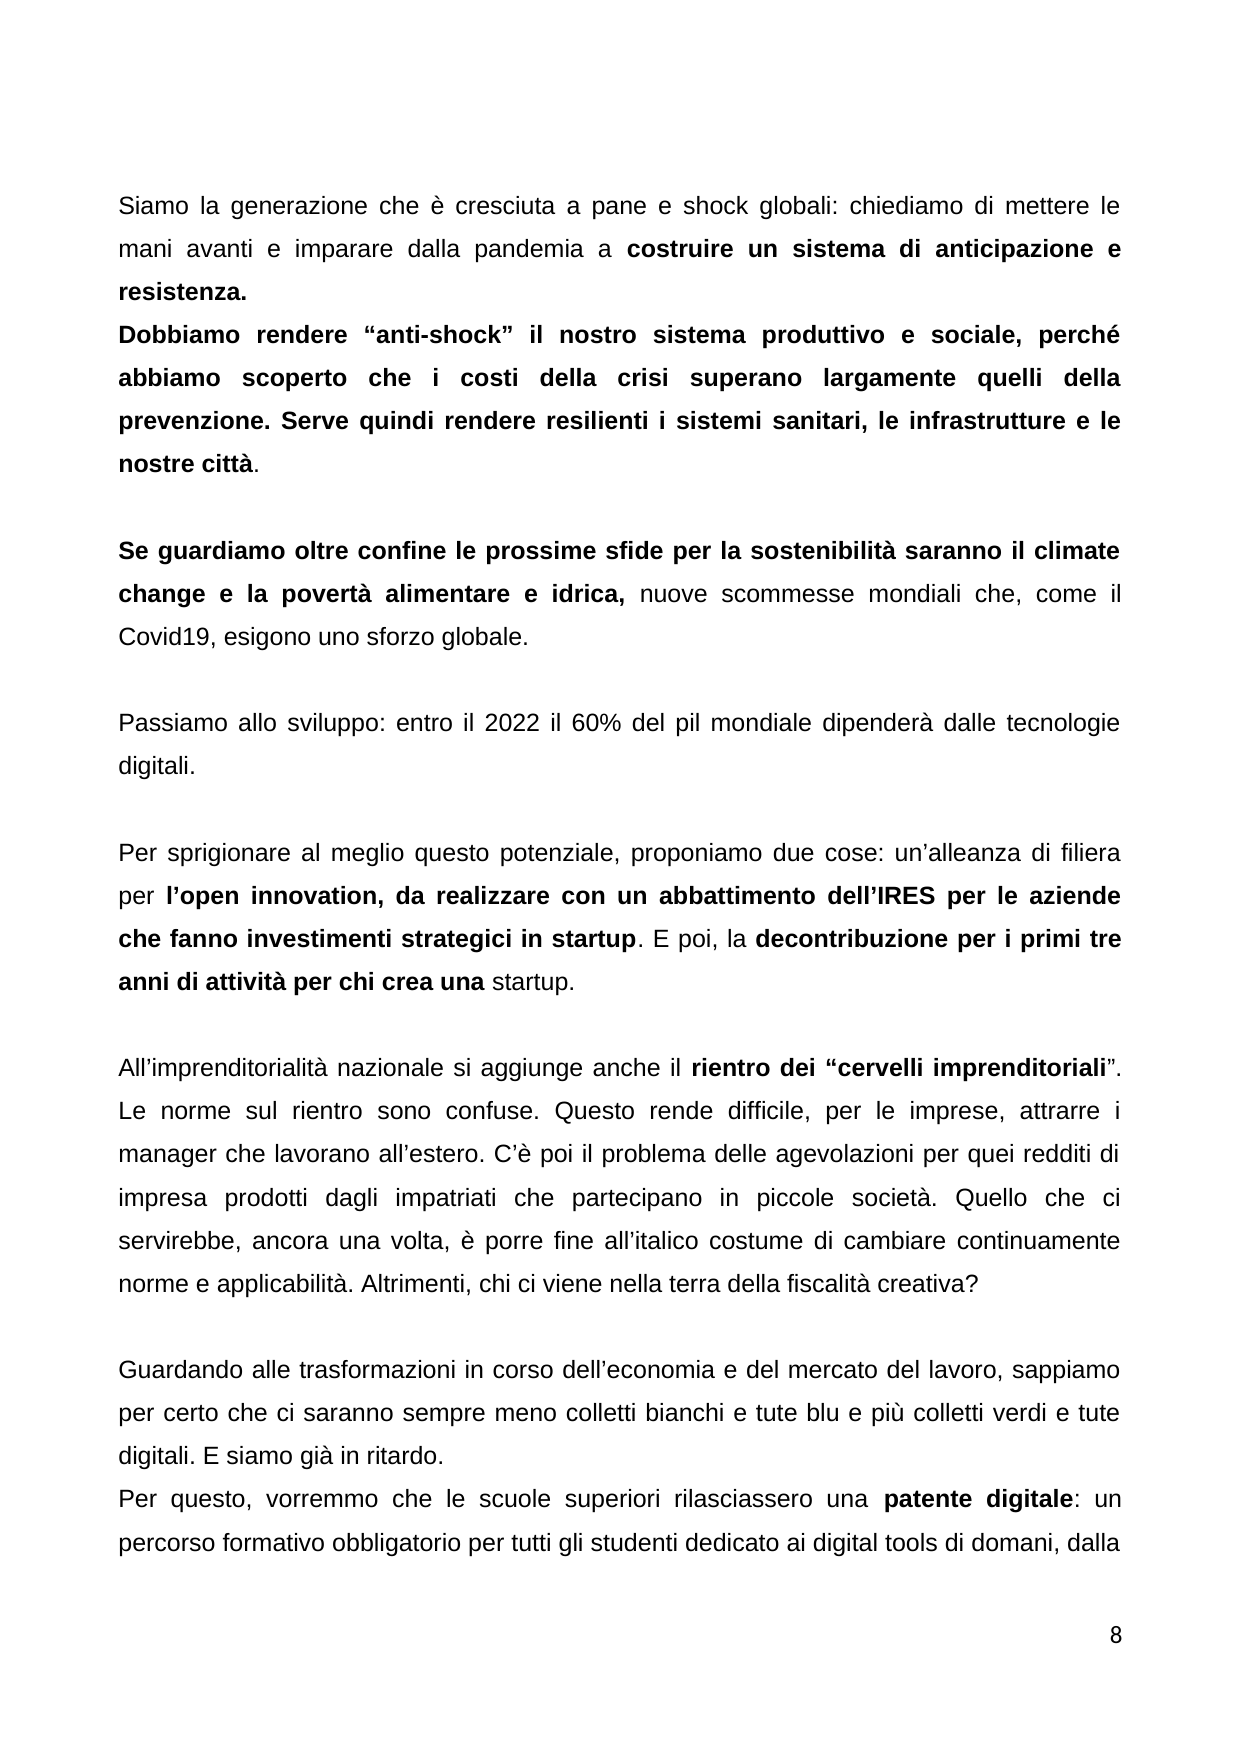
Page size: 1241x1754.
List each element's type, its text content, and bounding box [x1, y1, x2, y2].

text Se guardiamo oltre confine le prossime sfide per la sostenibilità saranno il climate change e la povertà alimentare e idrica, nuove scommesse mondiali che, come il Covid19, esigono uno sforzo globale. [118, 536, 1122, 651]
text Dobbiamo rendere “anti-shock” il nostro sistema produttivo e sociale, perché abbiamo scoperto che i costi della crisi superano largamente quelli della prevenzione. Serve quindi rendere resilienti i sistemi sanitari, le infrastrutture e le nostre città. [118, 320, 1122, 478]
text All’imprenditorialità nazionale si aggiunge anche il rientro dei “cervelli imprenditoriali”. Le norme sul rientro sono confuse. Questo rende difficile, per le imprese, attrarre i manager che lavorano all’estero. C’è poi il problema delle agevolazioni per quei redditi di impresa prodotti dagli impatriati che partecipano in piccole società. Quello che ci servirebbe, ancora una volta, è porre fine all’italico costume di cambiare continuamente norme e applicabilità. Altrimenti, chi ci viene nella terra della fiscalità creativa? [118, 1053, 1122, 1298]
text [118, 1484, 1122, 1556]
text Per sprigionare al meglio questo potenziale, proponiamo due cose: un’alleanza di filiera per l’open innovation, da realizzare con un abbattimento dell’IRES per le aziende che fanno investimenti strategici in startup. E poi, la decontribuzione per i primi tre anni di attività per chi crea una startup. [118, 838, 1122, 996]
text Guardando alle trasformazioni in corso dell’economia e del mercato del lavoro, sappiamo per certo che ci saranno sempre meno colletti bianchi e tute blu e più colletti verdi e tute digitali. E siamo già in ritardo. [118, 1355, 1122, 1470]
text Siamo la generazione che è cresciuta a pane e shock globali: chiediamo di mettere le mani avanti e imparare dalla pandemia a costruire un sistema di anticipazione e resistenza. [118, 191, 1122, 306]
text Passiamo allo sviluppo: entro il 2022 il 60% del pil mondiale dipenderà dalle tecnologie digitali. [118, 708, 1122, 780]
